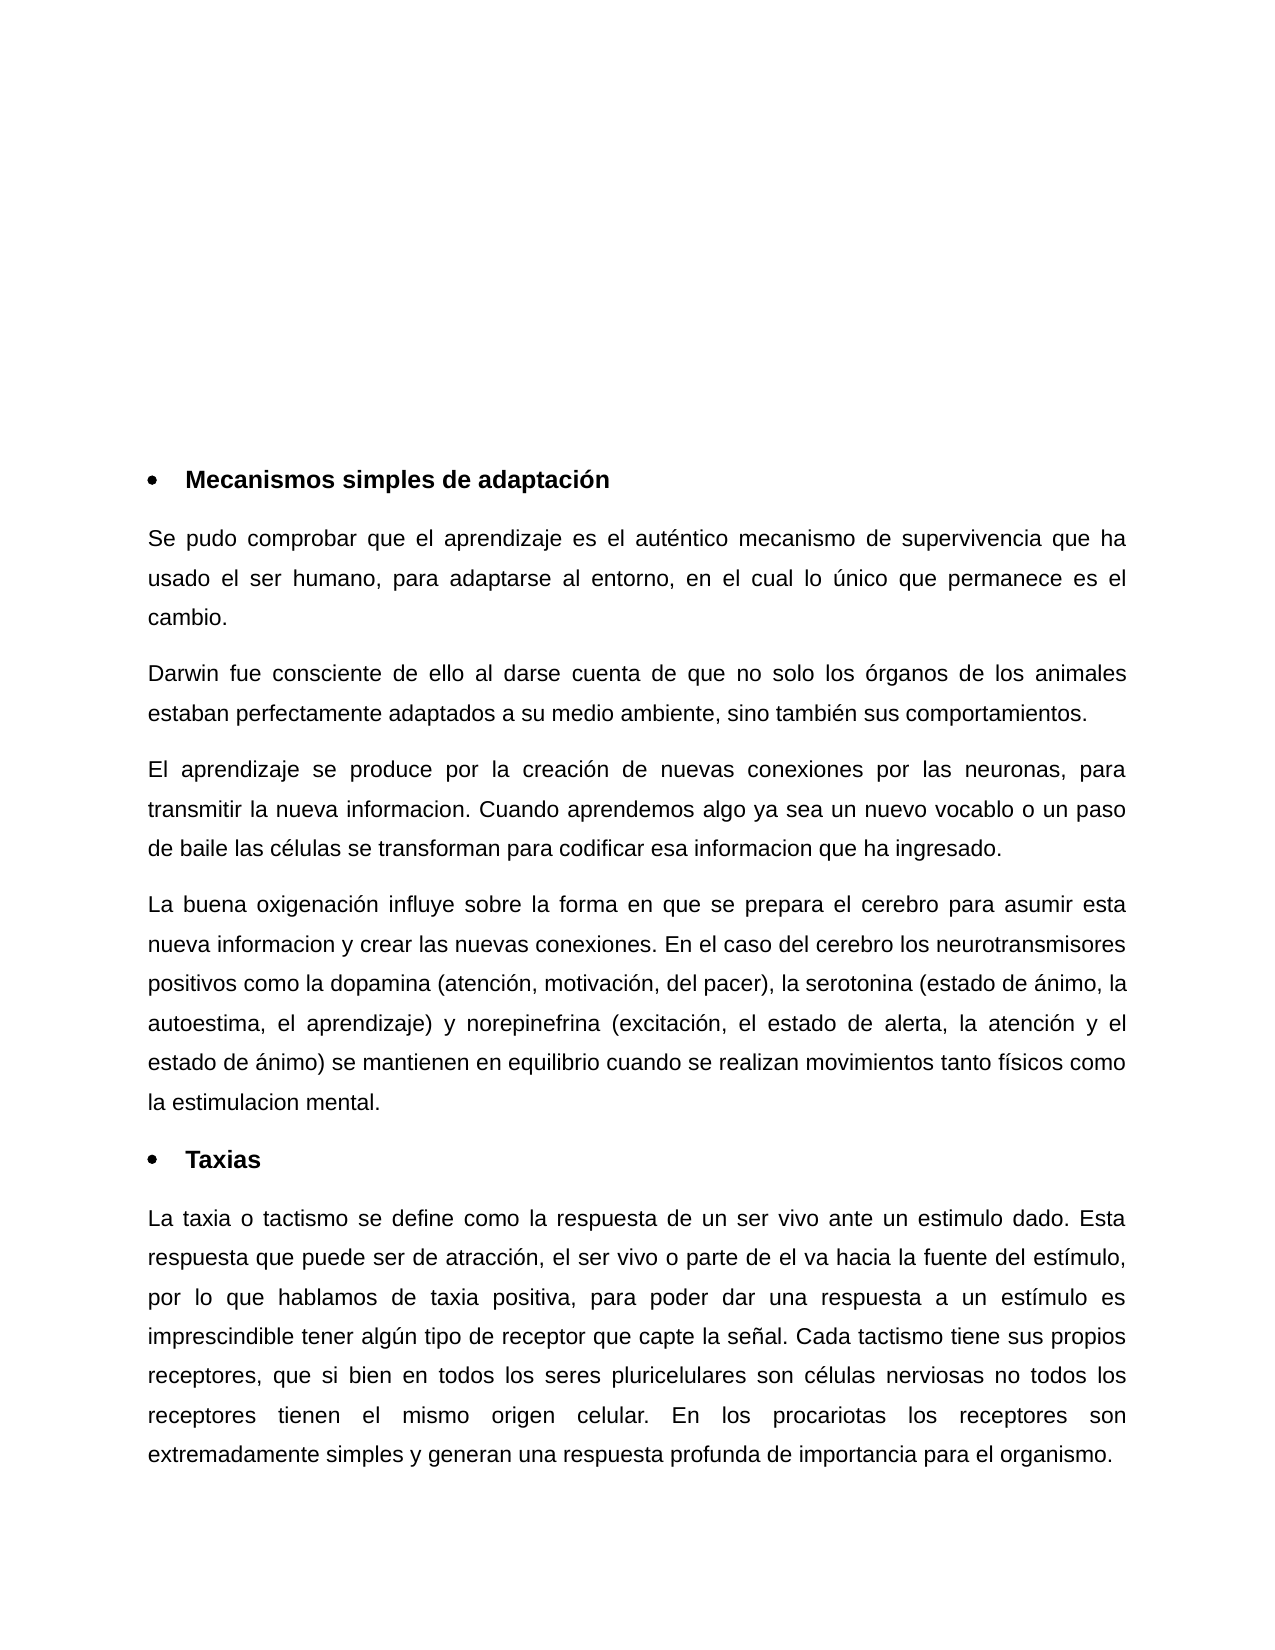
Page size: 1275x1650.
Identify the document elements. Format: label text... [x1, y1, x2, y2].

text Se pudo comprobar que el aprendizaje es el auténtico mecanismo de supervivencia que ha usado el ser humano, para adaptarse al entorno, en el cual lo único que permanece es el cambio. [148, 525, 1127, 631]
text Darwin fue consciente de ello al darse cuenta de que no solo los órganos de los animales estaban perfectamente adaptados a su medio ambiente, sino también sus comportamientos. [148, 660, 1127, 726]
text El aprendizaje se produce por la creación de nuevas conexiones por las neuronas, para transmitir la nueva informacion. Cuando aprendemos algo ya sea un nuevo vocablo o un paso de baile las células se transforman para codificar esa informacion que ha ingresado. [148, 756, 1127, 861]
text La buena oxigenación influye sobre la forma en que se prepara el cerebro para asumir esta nueva informacion y crear las nuevas conexiones. En el caso del cerebro los neurotransmisores positivos como la dopamina (atención, motivación, del pacer), la serotonina (estado de ánimo, la autoestima, el aprendizaje) y norepinefrina (excitación, el estado de alerta, la atención y el estado de ánimo) se mantienen en equilibrio cuando se realizan movimientos tanto físicos como la estimulacion mental. [148, 891, 1127, 1115]
list Taxias [148, 1145, 1127, 1173]
list Mecanismos simples de adaptación [148, 465, 1127, 494]
text La taxia o tactismo se define como la respuesta de un ser vivo ante un estimulo dado. Esta respuesta que puede ser de atracción, el ser vivo o parte de el va hacia la fuente del estímulo, por lo que hablamos de taxia positiva, para poder dar una respuesta a un estímulo es imprescindible tener algún tipo de receptor que capte la señal. Cada tactismo tiene sus propios receptores, que si bien en todos los seres pluricelulares son células nerviosas no todos los receptores tienen el mismo origen celular. En los procariotas los receptores son extremadamente simples y generan una respuesta profunda de importancia para el organismo. [148, 1204, 1127, 1468]
